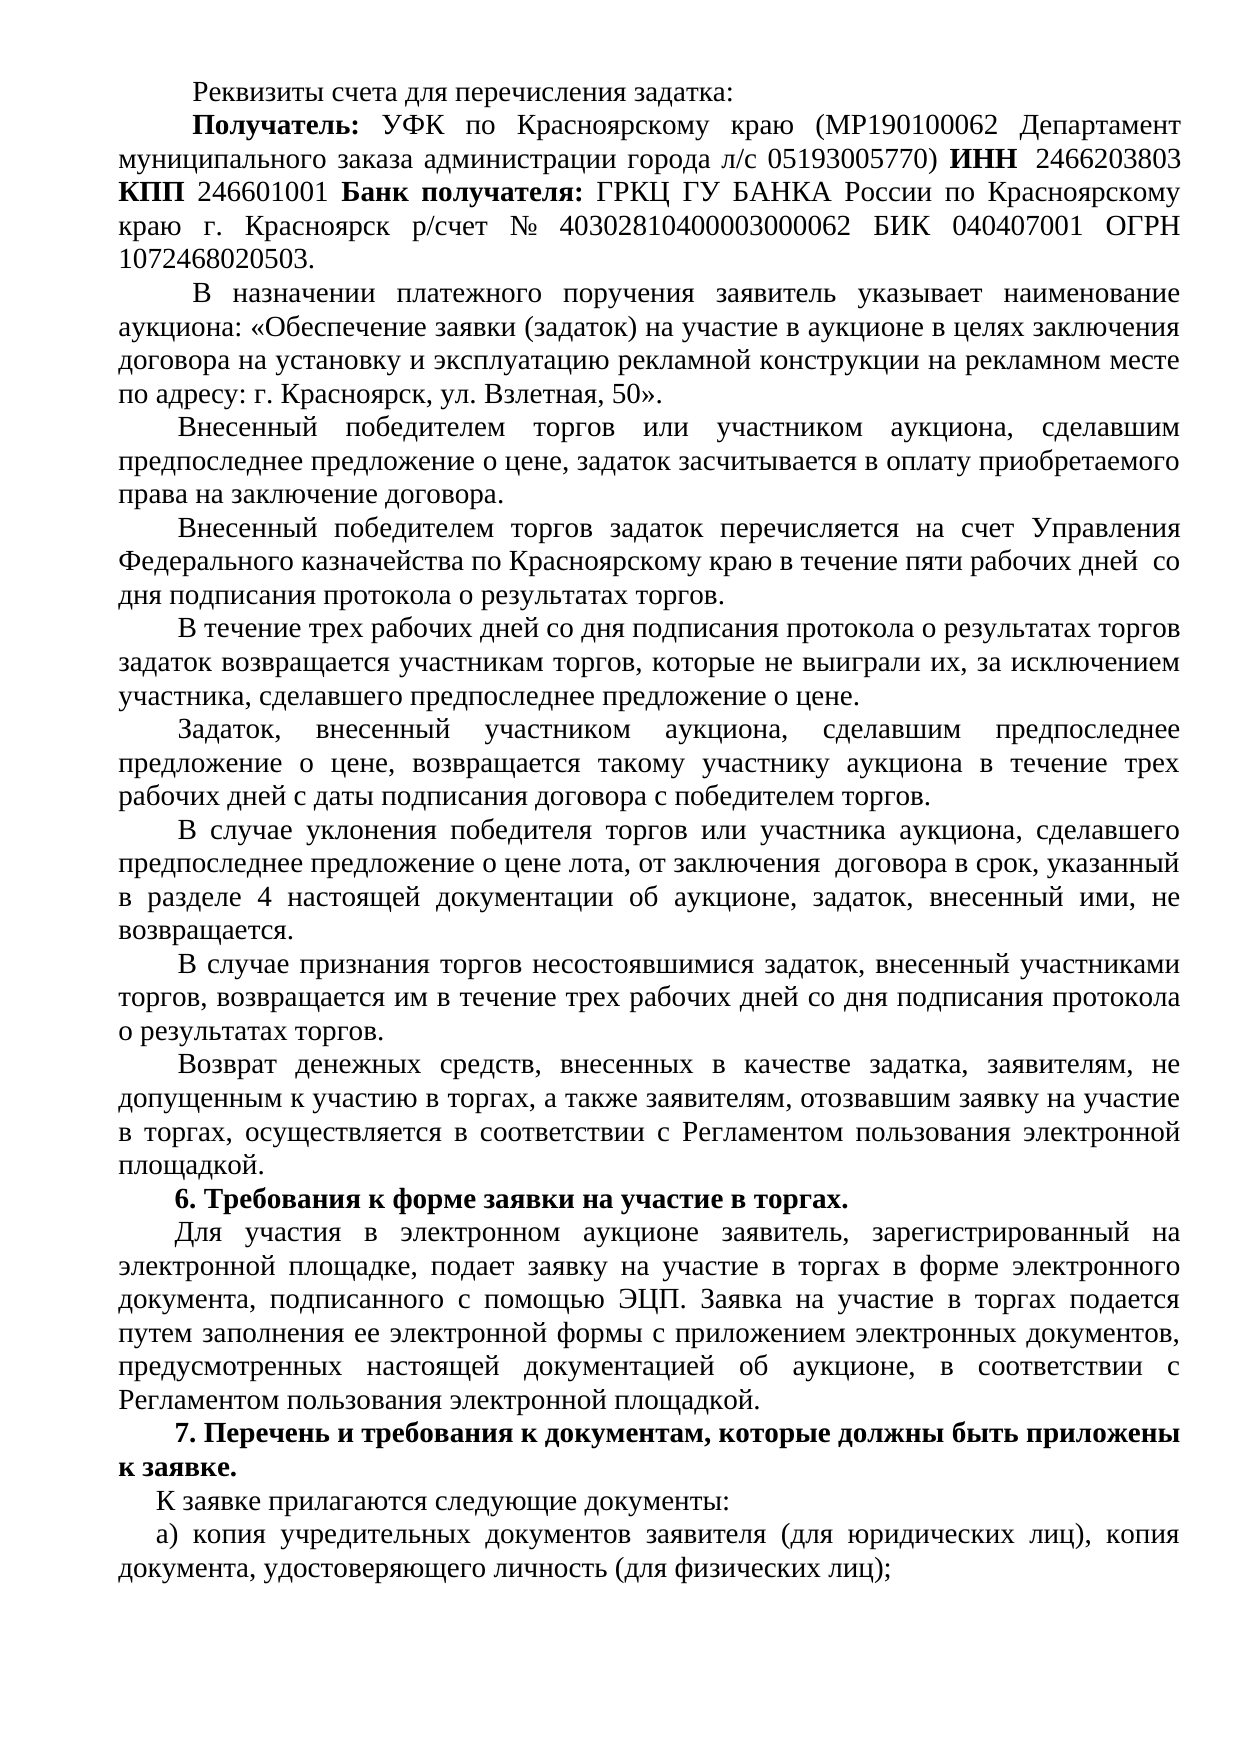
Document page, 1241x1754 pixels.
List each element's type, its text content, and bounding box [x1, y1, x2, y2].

title В случае уклонения победителя торгов или участника аукциона, сделавшего предпоследнее предложение о цене лота, от заключения договора в срок, указанный в разделе 4 настоящей документации об аукционе, задаток, внесенный ими, не возвращается. [118, 812, 1181, 946]
text а) копия учредительных документов заявителя (для юридических лиц), копия документа, удостоверяющего личность (для физических лиц); [118, 1516, 1181, 1583]
title Внесенный победителем торгов задаток перечисляется на счет Управления Федерального казначейства по Красноярскому краю в течение пяти рабочих дней со дня подписания протокола о результатах торгов. [118, 510, 1181, 611]
text 6. Требования к форме заявки на участие в торгах. [118, 1181, 1181, 1214]
title Задаток, внесенный участником аукциона, сделавшим предпоследнее предложение о цене, возвращается такому участнику аукциона в течение трех рабочих дней с даты подписания договора с победителем торгов. [118, 711, 1181, 812]
text Для участия в электронном аукционе заявитель, зарегистрированный на электронной площадке, подает заявку на участие в торгах в форме электронного документа, подписанного с помощью ЭЦП. Заявка на участие в торгах подается путем заполнения ее электронной формы с приложением электронных документов, предусмотренных настоящей документацией об аукционе, в соответствии с Регламентом пользования электронной площадкой. [118, 1214, 1181, 1416]
text К заявке прилагаются следующие документы: [118, 1483, 1181, 1516]
title В случае признания торгов несостоявшимися задаток, внесенный участниками торгов, возвращается им в течение трех рабочих дней со дня подписания протокола о результатах торгов. [118, 946, 1181, 1047]
title Возврат денежных средств, внесенных в качестве задатка, заявителям, не допущенным к участию в торгах, а также заявителям, отозвавшим заявку на участие в торгах, осуществляется в соответствии с Регламентом пользования электронной площадкой. [118, 1047, 1181, 1181]
title В назначении платежного поручения заявитель указывает наименование аукциона: «Обеспечение заявки (задаток) на участие в аукционе в целях заключения договора на установку и эксплуатацию рекламной конструкции на рекламном месте по адресу: г. Красноярск, ул. Взлетная, 50». [118, 275, 1181, 409]
title Реквизиты счета для перечисления задатка: [118, 74, 1181, 107]
text 7. Перечень и требования к документам, которые должны быть приложены к заявке. [118, 1416, 1181, 1483]
title Внесенный победителем торгов или участником аукциона, сделавшим предпоследнее предложение о цене, задаток засчитывается в оплату приобретаемого права на заключение договора. [118, 409, 1181, 510]
text Получатель: УФК по Красноярскому краю (МР190100062 Департамент муниципального заказа администрации города л/с 05193005770) ИНН 2466203803 КПП 246601001 Банк получателя: ГРКЦ ГУ БАНКА России по Красноярскому краю г. Красноярск р/счет № 40302810400003000062 БИК 040407001 ОГРН 1072468020503. [118, 107, 1181, 275]
title В течение трех рабочих дней со дня подписания протокола о результатах торгов задаток возвращается участникам торгов, которые не выиграли их, за исключением участника, сделавшего предпоследнее предложение о цене. [118, 611, 1181, 711]
